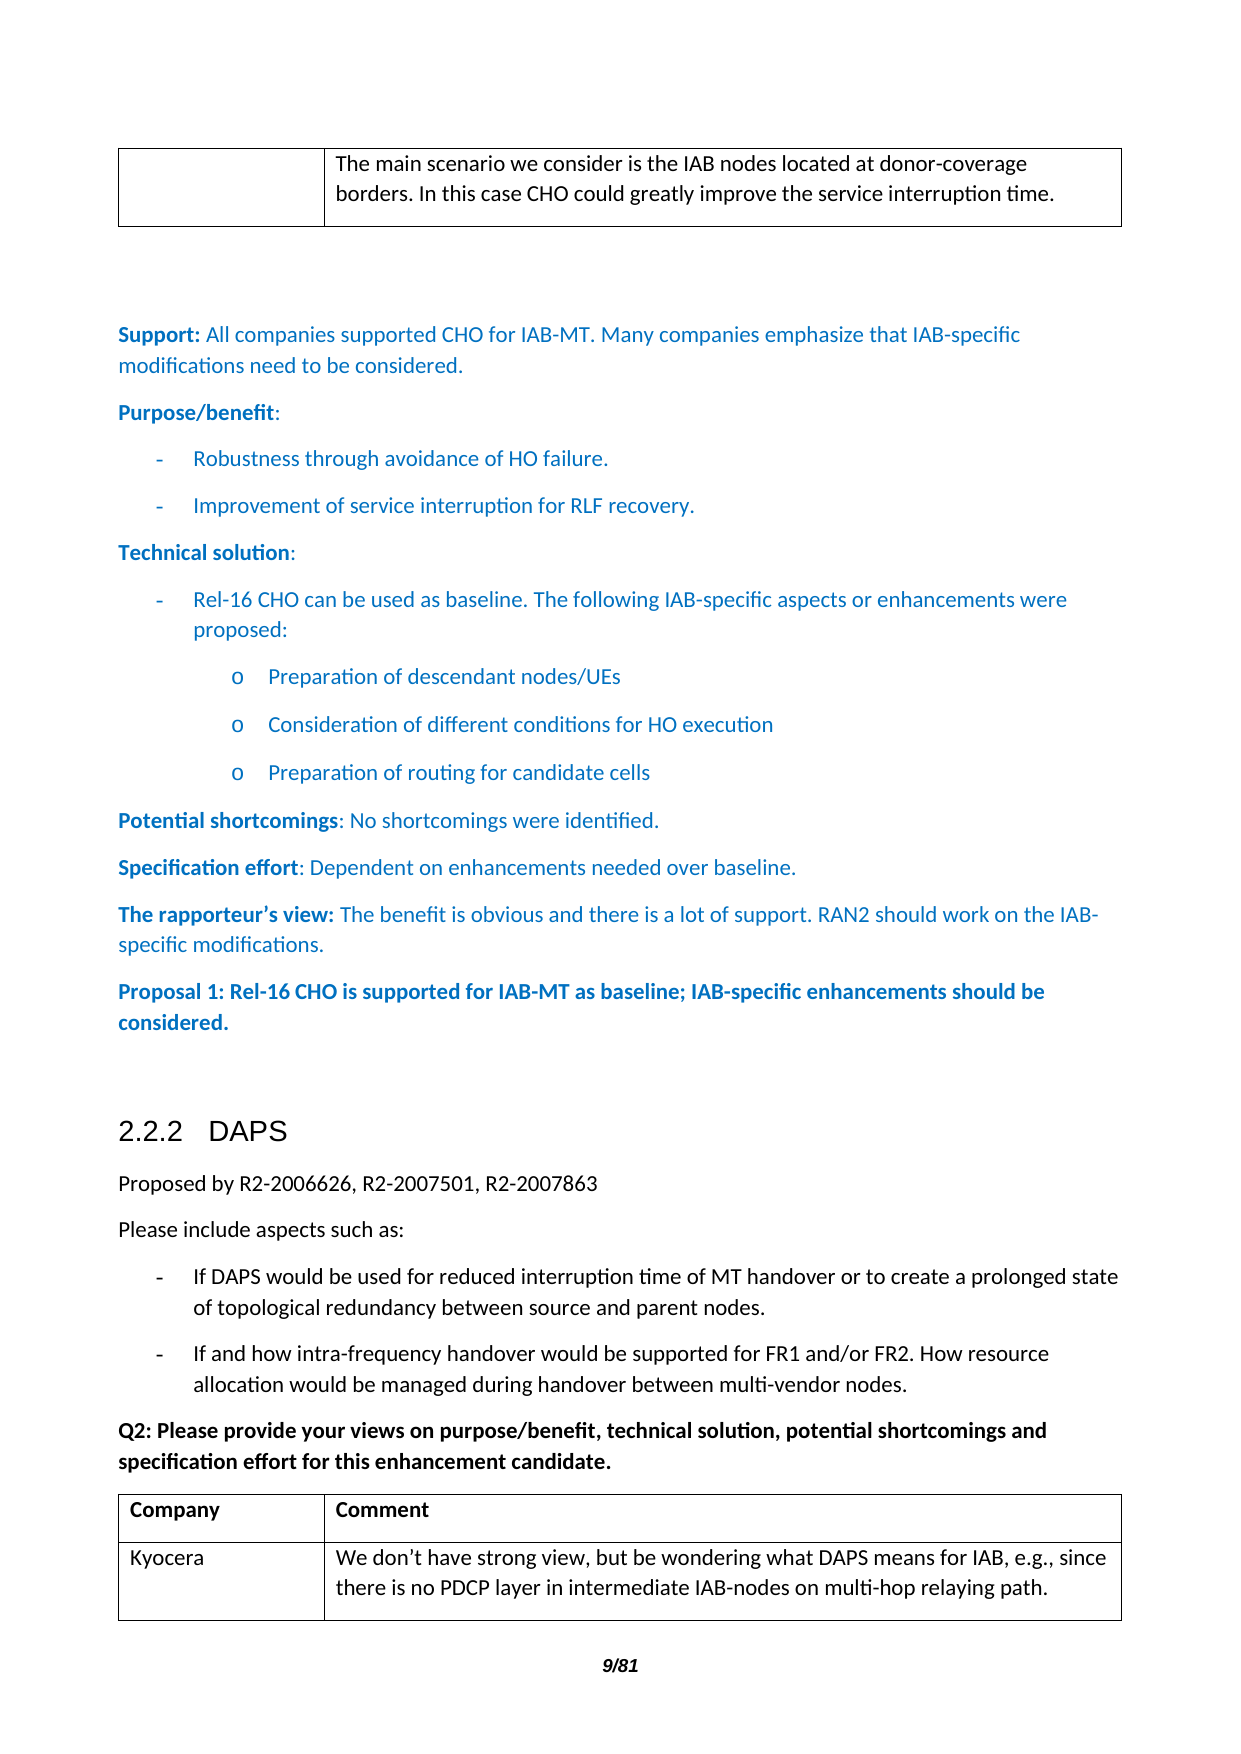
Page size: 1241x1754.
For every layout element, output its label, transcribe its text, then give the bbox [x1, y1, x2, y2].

table_cell [119, 1543, 324, 1619]
text Proposal 1: Rel-16 CHO is supported for IAB-MT as baseline; IAB-specific enhancements should be considered. [118, 977, 1122, 1036]
table_header Comment [325, 1495, 1121, 1542]
text Technical solution: [118, 538, 1122, 566]
list If DAPS would be used for reduced interruption time of MT handover or to create a prolonged state of topological redundancy between source and parent nodes. [156, 1262, 1122, 1321]
table_cell [325, 1543, 1121, 1619]
text Purpose/benefit: [118, 398, 1122, 426]
text Specification effort: Dependent on enhancements needed over baseline. [118, 853, 1122, 881]
table_cell [119, 149, 324, 226]
list Preparation of descendant nodes/UEs [231, 662, 1122, 691]
text The rapporteur’s view: The benefit is obvious and there is a lot of support. RAN2 should work on the IAB-specific modifications. [118, 900, 1122, 958]
table_cell [325, 149, 1121, 226]
text Support: All companies supported CHO for IAB-MT. Many companies emphasize that IAB-specific modifications need to be considered. [118, 321, 1122, 379]
text Proposed by R2-2006626, R2-2007501, R2-2007863 [118, 1169, 1122, 1197]
list Consideration of different conditions for HO execution [231, 710, 1122, 739]
list If and how intra-frequency handover would be supported for FR1 and/or FR2. How resource allocation would be managed during handover between multi-vendor nodes. [156, 1339, 1122, 1398]
text Q2: Please provide your views on purpose/benefit, technical solution, potential shortcomings and specification effort for this enhancement candidate. [118, 1417, 1122, 1475]
list Robustness through avoidance of HO failure. [156, 444, 1122, 472]
list Improvement of service interruption for RLF recovery. [156, 491, 1122, 519]
text Please include aspects such as: [118, 1216, 1122, 1244]
list Preparation of routing for candidate cells [231, 758, 1122, 788]
list Rel-16 CHO can be used as baseline. The following IAB-specific aspects or enhancements were proposed: [156, 585, 1122, 643]
subtitle 2.2.2 DAPS [118, 1114, 1122, 1147]
table_header Company [119, 1495, 324, 1542]
text Potential shortcomings: No shortcomings were identified. [118, 807, 1122, 834]
